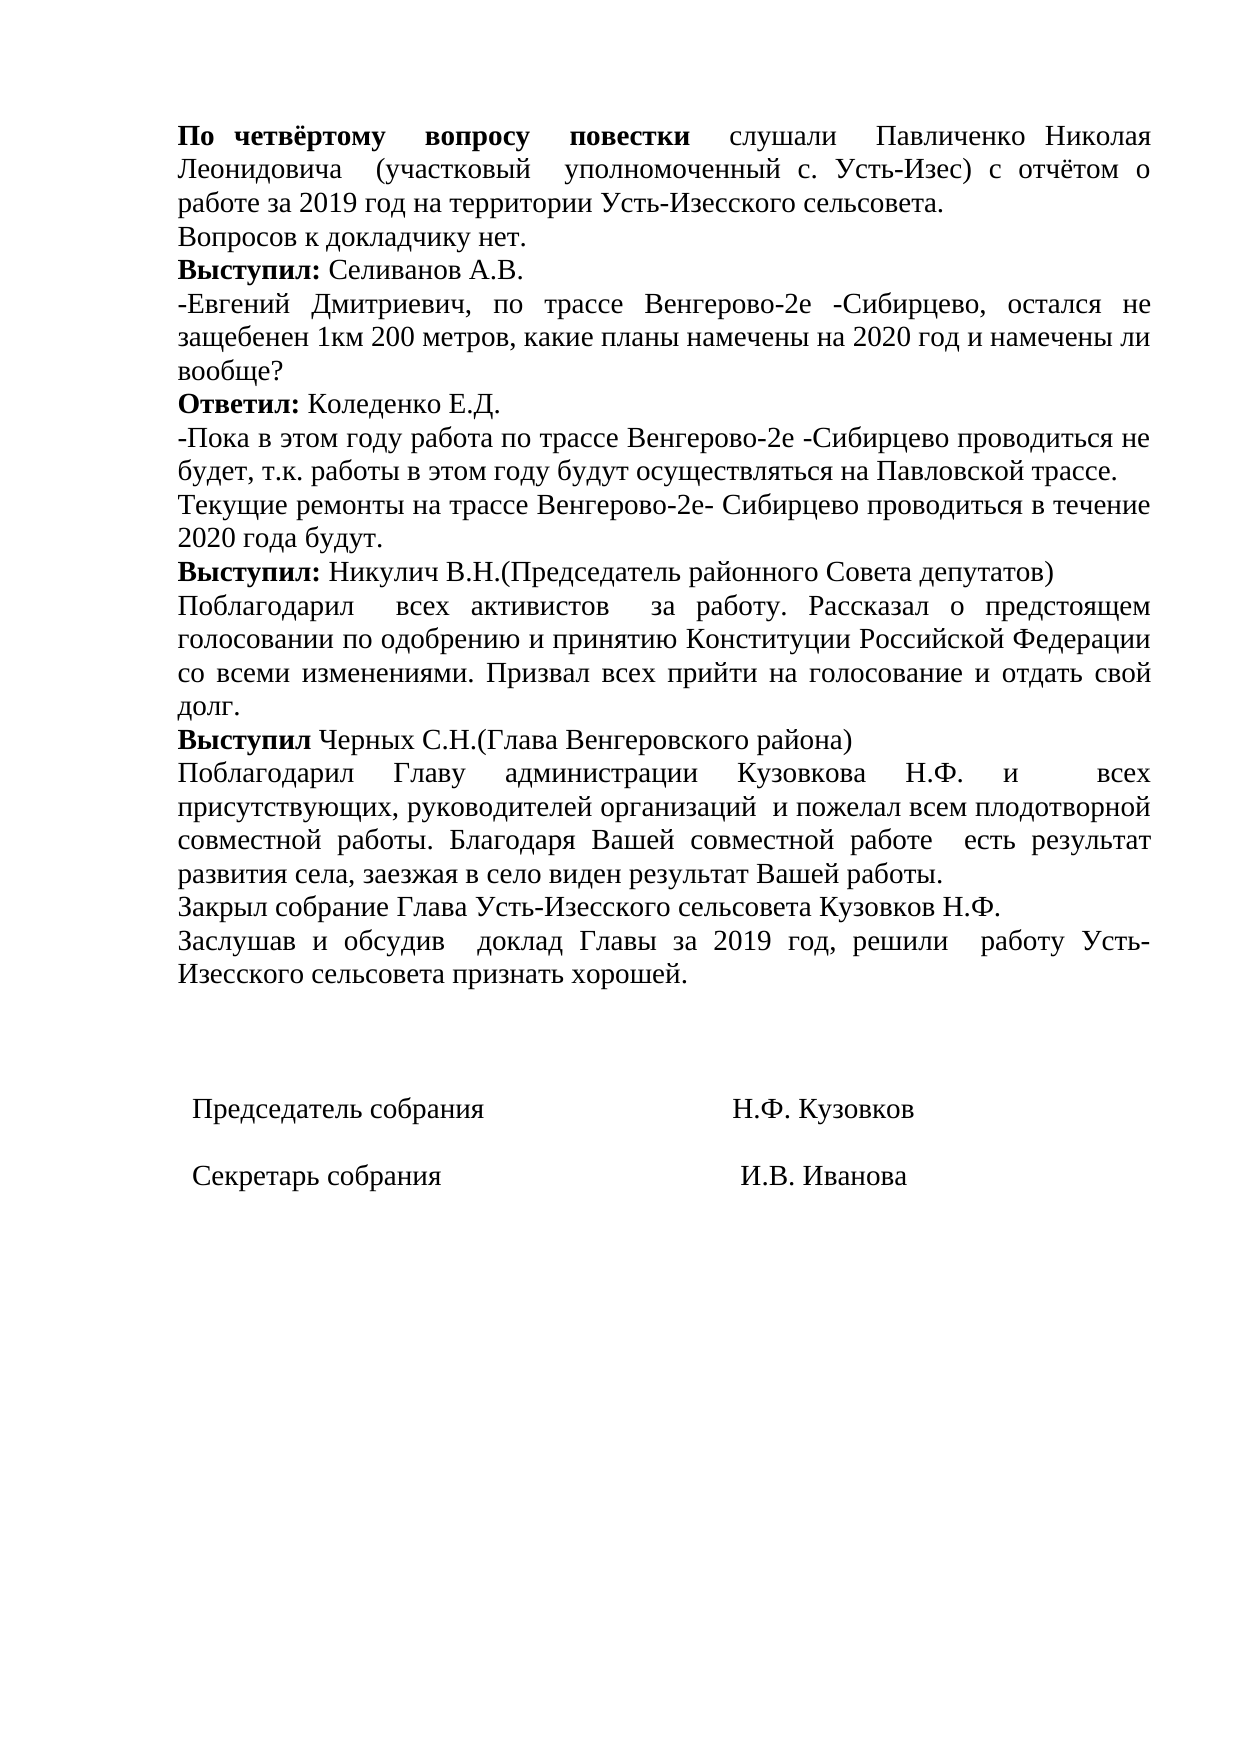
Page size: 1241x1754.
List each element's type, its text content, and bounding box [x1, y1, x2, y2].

text -Пока в этом году работа по трассе Венгерово-2е -Сибирцево проводиться не будет, т.к. работы в этом году будут осуществляться на Павловской трассе. [177, 420, 1152, 487]
text Закрыл собрание Глава Усть-Изесского сельсовета Кузовков Н.Ф. [177, 889, 1152, 923]
text Председатель собрания Н.Ф. Кузовков [177, 1091, 1152, 1124]
text -Евгений Дмитриевич, по трассе Венгерово-2е -Сибирцево, остался не защебенен 1км 200 метров, какие планы намечены на 2020 год и намечены ли вообще? [177, 286, 1152, 386]
text Текущие ремонты на трассе Венгерово-2е- Сибирцево проводиться в течение 2020 года будут. [177, 487, 1152, 554]
text Вопросов к докладчику нет. [177, 219, 1152, 252]
text Выступил Черных С.Н.(Глава Венгеровского района) [177, 722, 1152, 755]
text По четвёртому вопросу повестки слушали Павличенко Николая Леонидовича (участковый уполномоченный с. Усть-Изес) с отчётом о работе за 2019 год на территории Усть-Изесского сельсовета. [177, 118, 1152, 219]
text Заслушав и обсудив доклад Главы за 2019 год, решили работу Усть-Изесского сельсовета признать хорошей. [177, 923, 1152, 990]
text Выступил: Никулич В.Н.(Председатель районного Совета депутатов) [177, 554, 1152, 588]
text Секретарь собрания И.В. Иванова [177, 1158, 1152, 1191]
text Выступил: Селиванов А.В. [177, 252, 1152, 286]
text Поблагодарил всех активистов за работу. Рассказал о предстоящем голосовании по одобрению и принятию Конституции Российской Федерации со всеми изменениями. Призвал всех прийти на голосование и отдать свой долг. [177, 588, 1152, 722]
text Ответил: Коледенко Е.Д. [177, 386, 1152, 420]
text Поблагодарил Главу администрации Кузовкова Н.Ф. и всех присутствующих, руководителей организаций и пожелал всем плодотворной совместной работы. Благодаря Вашей совместной работе есть результат развития села, заезжая в село виден результат Вашей работы. [177, 755, 1152, 889]
